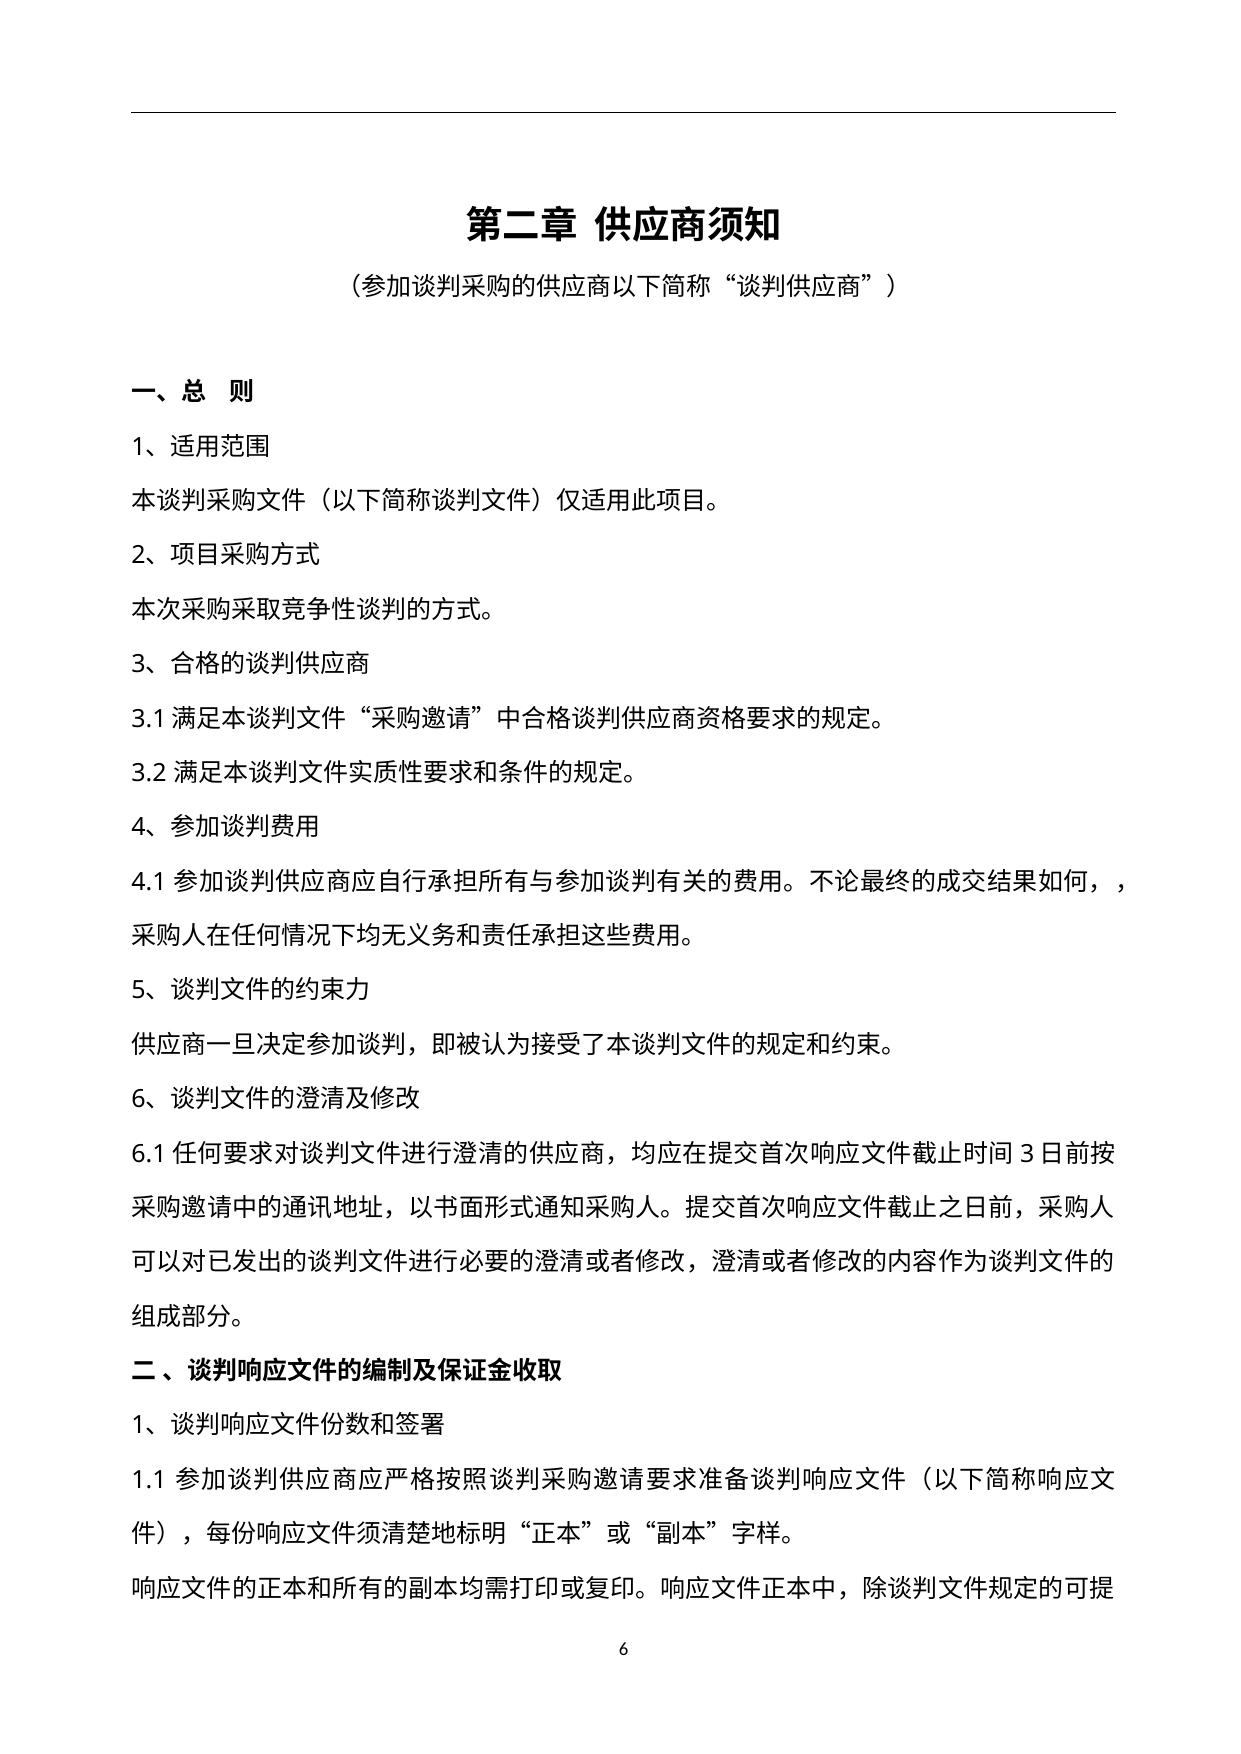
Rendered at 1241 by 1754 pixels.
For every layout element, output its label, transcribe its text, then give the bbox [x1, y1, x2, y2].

text 本次采购采取竞争性谈判的方式。 [131, 589, 1116, 626]
text 4、参加谈判费用 [131, 807, 1116, 843]
text 1、谈判响应文件份数和签署 [131, 1405, 1116, 1441]
text 3.2 满足本谈判文件实质性要求和条件的规定。 [131, 752, 1116, 789]
subtitle 第二章 供应商须知 [131, 192, 1116, 251]
text 3.1满足本谈判文件“采购邀请”中合格谈判供应商资格要求的规定。 [131, 698, 1116, 734]
text 5、谈判文件的约束力 [131, 970, 1116, 1006]
text 3、合格的谈判供应商 [131, 644, 1116, 680]
text 6.1任何要求对谈判文件进行澄清的供应商，均应在提交首次响应文件截止时间3日前按采购邀请中的通讯地址，以书面形式通知采购人。提交首次响应文件截止之日前，采购人可以对已发出的谈判文件进行必要的澄清或者修改，澄清或者修改的内容作为谈判文件的组成部分。 [131, 1133, 1116, 1332]
text 6、谈判文件的澄清及修改 [131, 1079, 1116, 1115]
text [131, 1568, 1116, 1604]
text （参加谈判采购的供应商以下简称“谈判供应商”） [131, 266, 1116, 303]
text 供应商一旦决定参加谈判，即被认为接受了本谈判文件的规定和约束。 [131, 1024, 1116, 1061]
text 二 、谈判响应文件的编制及保证金收取 [131, 1351, 1116, 1387]
text 一、总 则 [131, 372, 1116, 408]
text 2、项目采购方式 [131, 535, 1116, 571]
text 1、适用范围 [131, 426, 1116, 462]
text 本谈判采购文件（以下简称谈判文件）仅适用此项目。 [131, 481, 1116, 517]
text 1.1 参加谈判供应商应严格按照谈判采购邀请要求准备谈判响应文件（以下简称响应文件），每份响应文件须清楚地标明“正本”或“副本”字样。 [131, 1459, 1116, 1550]
text 4.1 参加谈判供应商应自行承担所有与参加谈判有关的费用。不论最终的成交结果如何，，采购人在任何情况下均无义务和责任承担这些费用。 [131, 861, 1116, 952]
